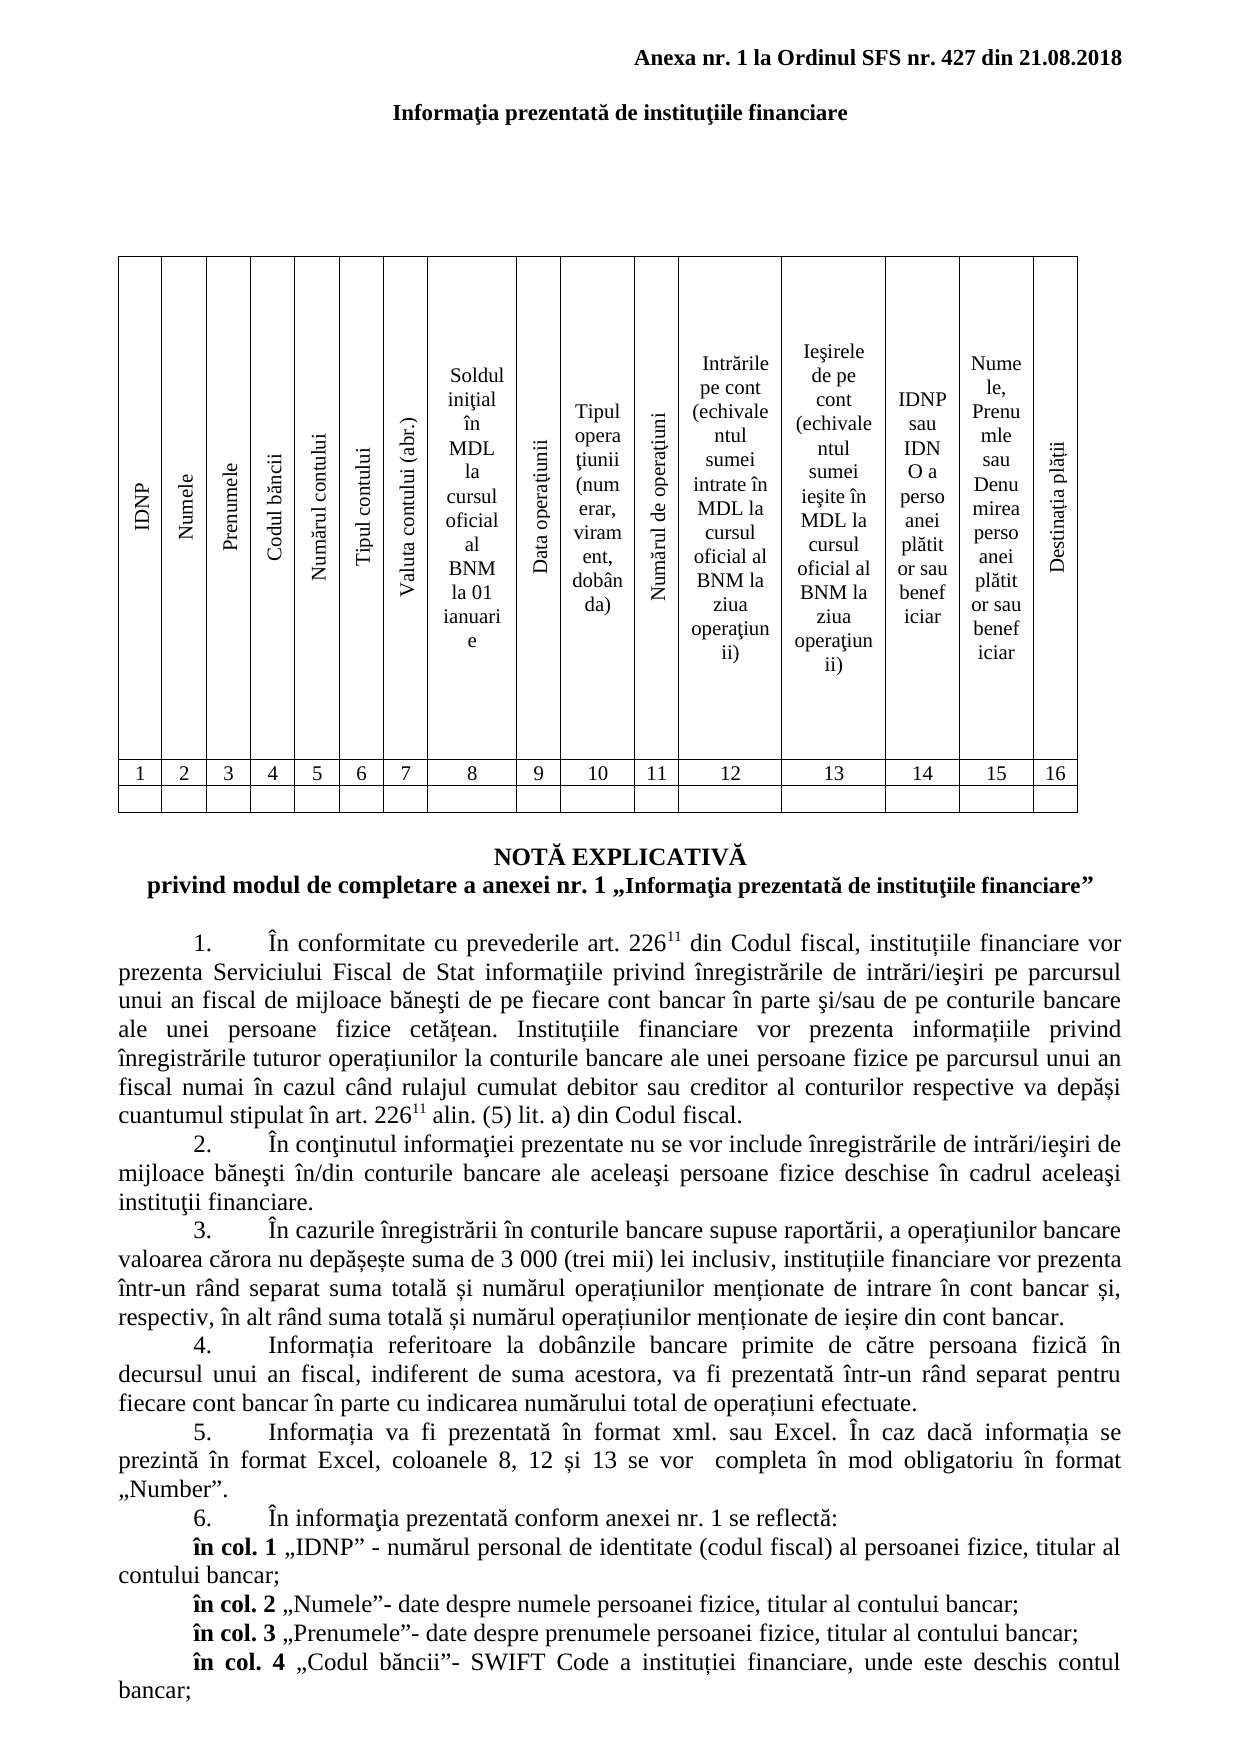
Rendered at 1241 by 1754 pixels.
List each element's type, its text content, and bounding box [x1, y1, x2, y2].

table_cell 9 [517, 760, 560, 785]
text privind modul de completare a anexei nr. 1 „Informaţia prezentată de instituţiile financiare” [118, 870, 1122, 899]
table_cell [428, 786, 516, 812]
table_header Tipul operaţiunii (numerar, virament, dobânda) [561, 257, 634, 759]
table_header Data operaţiunii [517, 257, 560, 759]
table_cell [162, 786, 206, 812]
table_cell [1034, 786, 1077, 812]
table_header Numărul contului [295, 257, 339, 759]
text în col. 1 „IDNP” - numărul personal de identitate (codul fiscal) al persoanei fizice, titular al contului bancar; [118, 1532, 1122, 1589]
text 6. În informaţia prezentată conform anexei nr. 1 se reflectă: [118, 1503, 1122, 1532]
table_cell [207, 786, 250, 812]
table_cell [340, 786, 383, 812]
table_header Valuta contului (abr.) [384, 257, 427, 759]
text 3. În cazurile înregistrării în conturile bancare supuse raportării, a operațiunilor bancare valoarea cărora nu depășește suma de 3 000 (trei mii) lei inclusiv, instituțiile financiare vor prezenta într-un rând separat suma totală și numărul operațiunilor menționate de intrare în cont bancar și, respectiv, în alt rând suma totală și numărul operațiunilor menționate de ieșire din cont bancar. [118, 1215, 1122, 1330]
table_cell [384, 786, 427, 812]
table_cell 1 [119, 760, 161, 785]
table_cell [517, 786, 560, 812]
text în col. 4 „Codul băncii”- SWIFT Code a instituției financiare, unde este deschis contul bancar; [118, 1647, 1122, 1704]
table_cell 15 [960, 760, 1033, 785]
table_header Prenumele [207, 257, 250, 759]
table_header Numele, Prenumle sau Denumirea persoanei plătitor sau beneficiar [960, 257, 1033, 759]
text 1. În conformitate cu prevederile art. 22611 din Codul fiscal, instituțiile financiare vor prezenta Serviciului Fiscal de Stat informaţiile privind înregistrările de intrări/ieşiri pe parcursul unui an fiscal de mijloace băneşti de pe fiecare cont bancar în parte şi/sau de pe conturile bancare ale unei persoane fizice cetățean. Instituțiile financiare vor prezenta informațiile privind înregistrările tuturor operațiunilor la conturile bancare ale unei persoane fizice pe parcursul unui an fiscal numai în cazul când rulajul cumulat debitor sau creditor al conturilor respective va depăși cuantumul stipulat în art. 22611 alin. (5) lit. a) din Codul fiscal. [118, 928, 1122, 1129]
table_cell 5 [295, 760, 339, 785]
table_header Soldul iniţial în MDL la cursul oficial al BNM la 01 ianuarie [428, 257, 516, 759]
text Informaţia prezentată de instituţiile financiare [118, 99, 1122, 126]
table_cell [119, 786, 161, 812]
table_cell 2 [162, 760, 206, 785]
table_cell [886, 786, 959, 812]
table_header IDNP sau IDNO a persoanei plătitor sau beneficiar [886, 257, 959, 759]
table_cell 12 [679, 760, 781, 785]
text în col. 2 „Numele”- date despre numele persoanei fizice, titular al contului bancar; [118, 1589, 1122, 1618]
text NOTĂ EXPLICATIVĂ [118, 842, 1122, 870]
table_cell 13 [782, 760, 885, 785]
table_cell [960, 786, 1033, 812]
table_header Numele [162, 257, 206, 759]
table_cell [561, 786, 634, 812]
table_cell 11 [635, 760, 678, 785]
table_cell 16 [1034, 760, 1077, 785]
table_header Ieşirele de pe cont (echivalentul sumei ieşite în MDL la cursul oficial al BNM la ziua operaţiunii) [782, 257, 885, 759]
table_header Numărul de operaţiuni [635, 257, 678, 759]
table_cell [251, 786, 294, 812]
table_cell 6 [340, 760, 383, 785]
text 5. Informația va fi prezentată în format xml. sau Excel. În caz dacă informația se prezintă în format Excel, coloanele 8, 12 și 13 se vor completa în mod obligatoriu în format „Number”. [118, 1417, 1122, 1503]
table_cell [635, 786, 678, 812]
table_header IDNP [119, 257, 161, 759]
table_cell [679, 786, 781, 812]
table_cell 4 [251, 760, 294, 785]
table_header Intrările pe cont (echivalentul sumei intrate în MDL la cursul oficial al BNM la ziua operaţiunii) [679, 257, 781, 759]
table_header Destinația plății [1034, 257, 1077, 759]
text 2. În conţinutul informaţiei prezentate nu se vor include înregistrările de intrări/ieşiri de mijloace băneşti în/din conturile bancare ale aceleaşi persoane fizice deschise în cadrul aceleaşi instituţii financiare. [118, 1129, 1122, 1215]
table_header Tipul contului [340, 257, 383, 759]
table_cell [295, 786, 339, 812]
table_cell 10 [561, 760, 634, 785]
table_cell 8 [428, 760, 516, 785]
table_cell 3 [207, 760, 250, 785]
table_cell [782, 786, 885, 812]
table_cell 7 [384, 760, 427, 785]
text în col. 3 „Prenumele”- date despre prenumele persoanei fizice, titular al contului bancar; [118, 1618, 1122, 1647]
text 4. Informația referitoare la dobânzile bancare primite de către persoana fizică în decursul unui an fiscal, indiferent de suma acestora, va fi prezentată într-un rând separat pentru fiecare cont bancar în parte cu indicarea numărului total de operațiuni efectuate. [118, 1330, 1122, 1417]
table_cell 14 [886, 760, 959, 785]
table_header Codul băncii [251, 257, 294, 759]
text Anexa nr. 1 la Ordinul SFS nr. 427 din 21.08.2018 [118, 44, 1122, 71]
